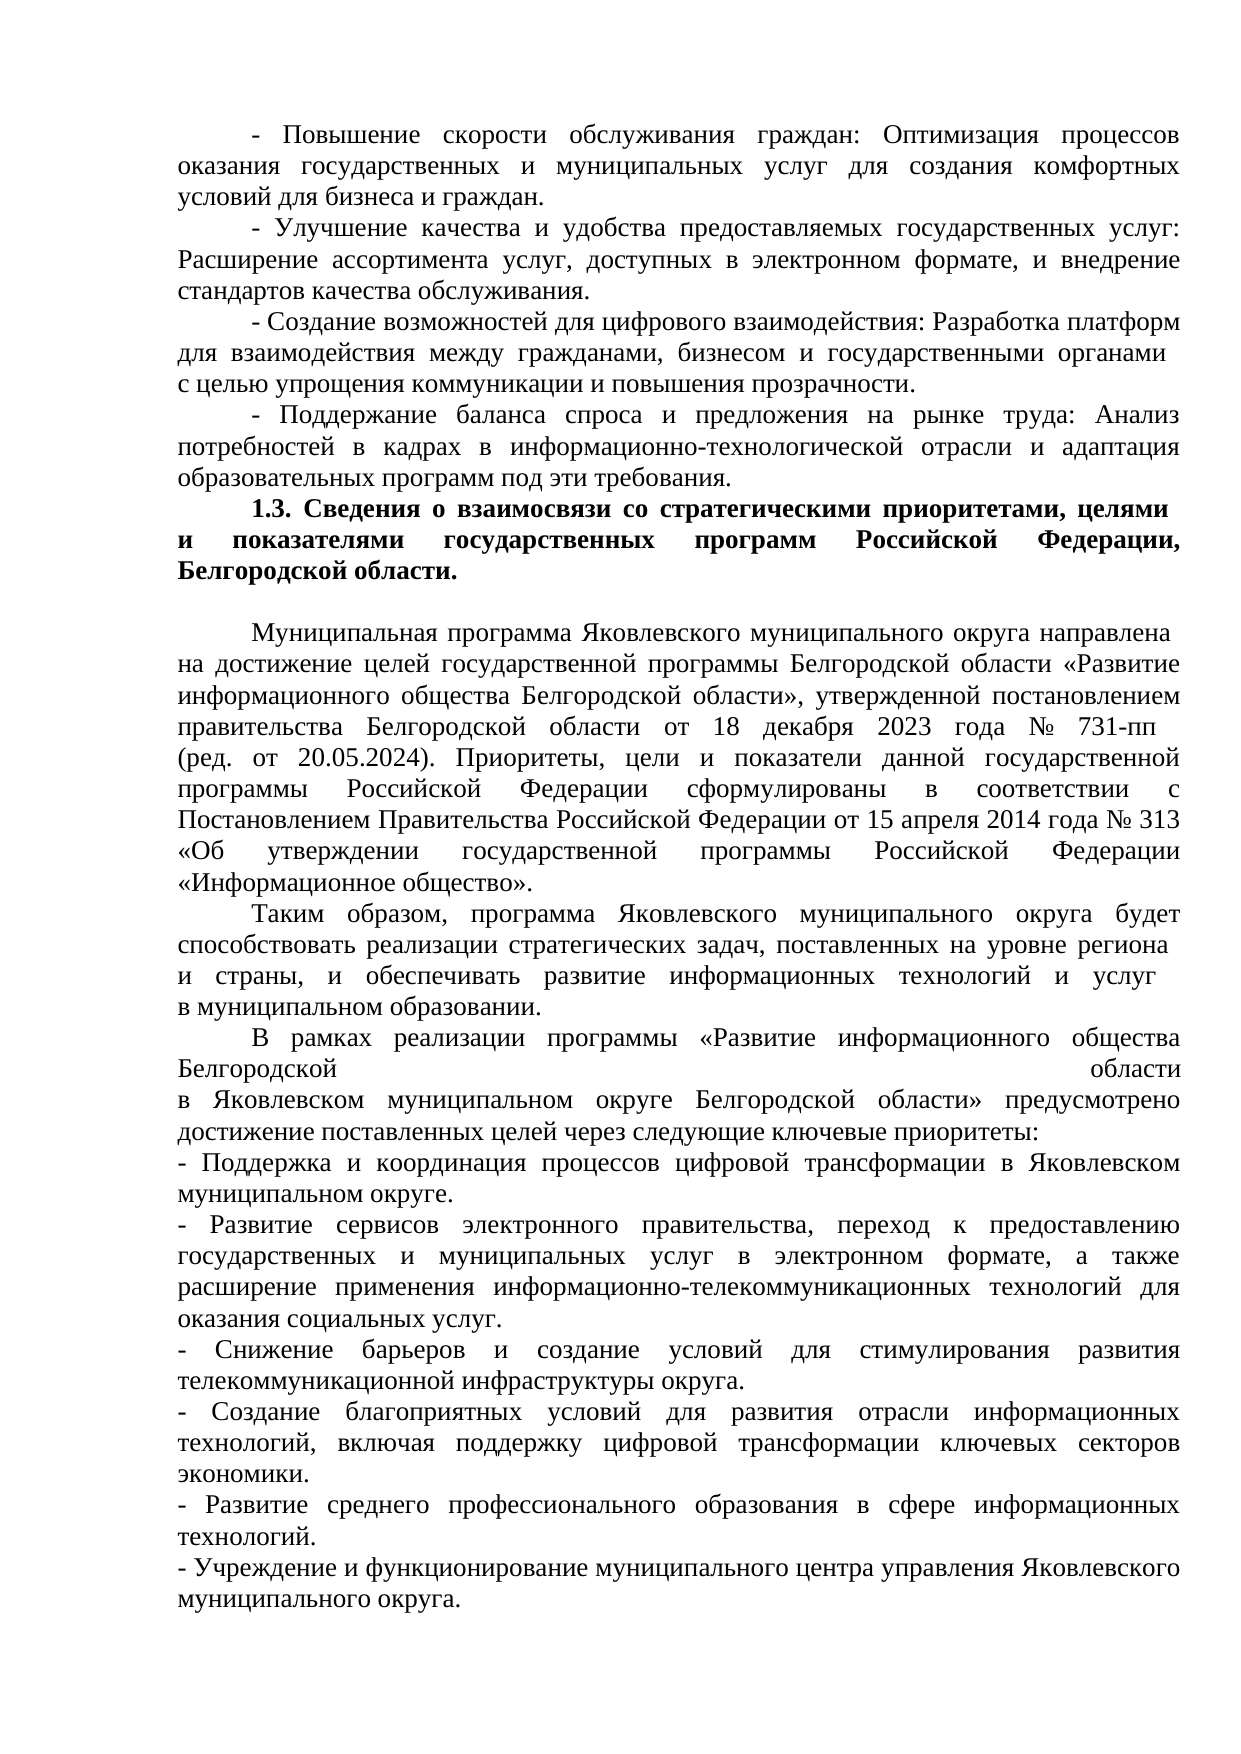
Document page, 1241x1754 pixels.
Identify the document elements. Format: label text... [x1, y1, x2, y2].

text - Развитие среднего профессионального образования в сфере информационных технологий. [177, 1488, 1181, 1551]
text - Поддержка и координация процессов цифровой трансформации в Яковлевском муниципальном округе. [177, 1146, 1181, 1208]
text - Повышение скорости обслуживания граждан: Оптимизация процессов оказания государственных и муниципальных услуг для создания комфортных условий для бизнеса и граждан. [177, 118, 1181, 212]
text В рамках реализации программы «Развитие информационного общества Белгородской области в Яковлевском муниципальном округе Белгородской области» предусмотрено достижение поставленных целей через следующие ключевые приоритеты: [177, 1021, 1181, 1146]
text - Развитие сервисов электронного правительства, переход к предоставлению государственных и муниципальных услуг в электронном формате, а также расширение применения информационно-телекоммуникационных технологий для оказания социальных услуг. [177, 1208, 1181, 1333]
text Муниципальная программа Яковлевского муниципального округа направлена на достижение целей государственной программы Белгородской области «Развитие информационного общества Белгородской области», утвержденной постановлением правительства Белгородской области от 18 декабря 2023 года № 731-пп (ред. от 20.05.2024). Приоритеты, цели и показатели данной государственной программы Российской Федерации сформулированы в соответствии с Постановлением Правительства Российской Федерации от 15 апреля 2014 года № 313 «Об утверждении государственной программы Российской Федерации «Информационное общество». [177, 616, 1181, 897]
text Таким образом, программа Яковлевского муниципального округа будет способствовать реализации стратегических задач, поставленных на уровне региона и страны, и обеспечивать развитие информационных технологий и услуг в муниципальном образовании. [177, 897, 1181, 1021]
text - Поддержание баланса спроса и предложения на рынке труда: Анализ потребностей в кадрах в информационно-технологической отрасли и адаптация образовательных программ под эти требования. [177, 398, 1181, 492]
text - Создание возможностей для цифрового взаимодействия: Разработка платформ для взаимодействия между гражданами, бизнесом и государственными органами с целью упрощения коммуникации и повышения прозрачности. [177, 305, 1181, 398]
text - Учреждение и функционирование муниципального центра управления Яковлевского муниципального округа. [177, 1551, 1181, 1613]
text - Создание благоприятных условий для развития отрасли информационных технологий, включая поддержку цифровой трансформации ключевых секторов экономики. [177, 1395, 1181, 1488]
text - Снижение барьеров и создание условий для стимулирования развития телекоммуникационной инфраструктуры округа. [177, 1333, 1181, 1395]
text - Улучшение качества и удобства предоставляемых государственных услуг: Расширение ассортимента услуг, доступных в электронном формате, и внедрение стандартов качества обслуживания. [177, 212, 1181, 305]
text 1.3. Сведения о взаимосвязи со стратегическими приоритетами, целями и показателями государственных программ Российской Федерации, Белгородской области. [177, 492, 1181, 585]
